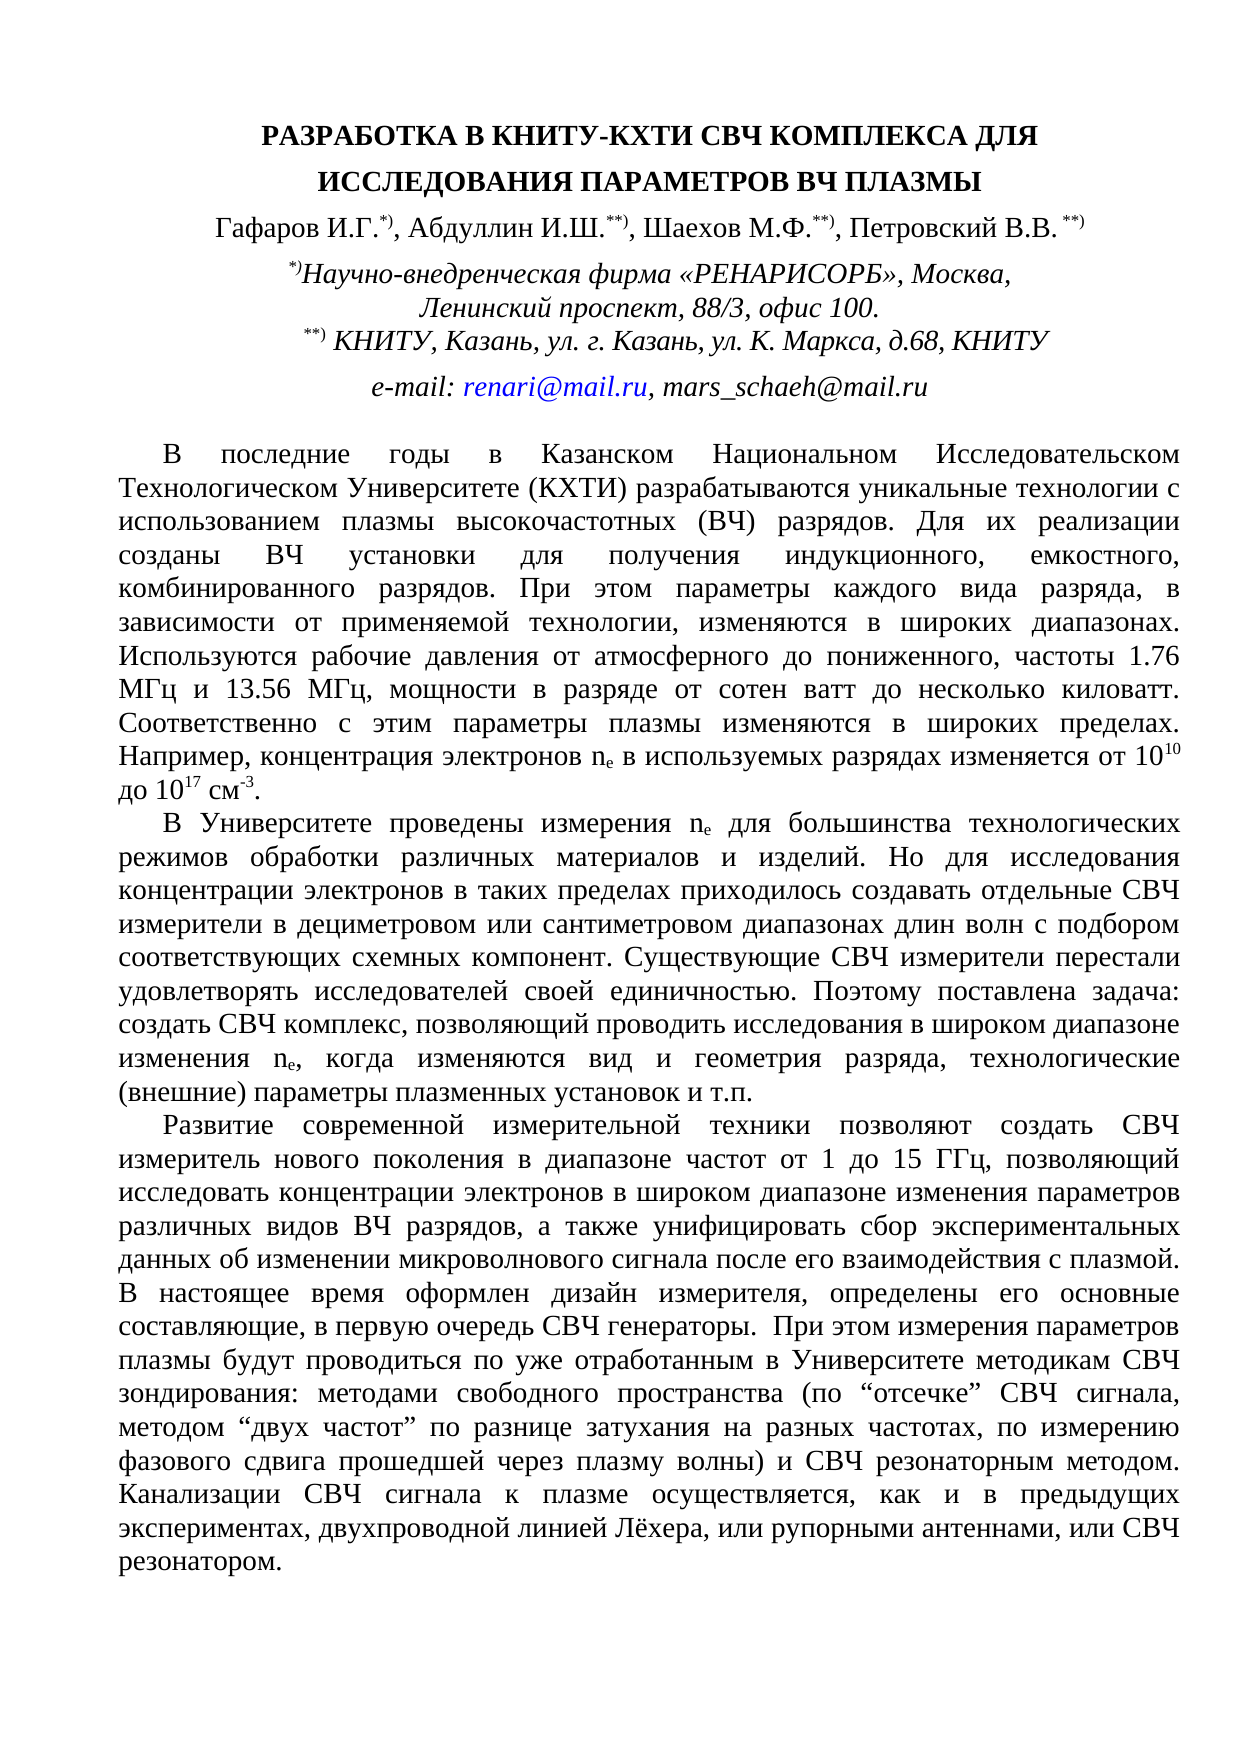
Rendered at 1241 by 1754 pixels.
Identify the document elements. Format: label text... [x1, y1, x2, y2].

text Разработка в КНИТУ-КХТИ СВЧ комплекса для [118, 118, 1181, 152]
text Гафаров И.Г.*), Абдуллин И.Ш.**), Шаехов М.Ф.**), Петровский В.В. **) [812, 210, 1181, 244]
text *)Научно-внедренческая фирма «РЕНАРИСОРБ», Москва, [118, 256, 1181, 290]
text Гафаров И.Г.*), Абдуллин И.Ш.**), Шаехов М.Ф.**), Петровский В.В. **) [118, 210, 628, 244]
text исследования параметров ВЧ плазмы [118, 164, 1181, 198]
text **) КНИТУ, Казань, ул. г. Казань, ул. К. Маркса, д.68, КНИТУ [162, 323, 1181, 357]
text В Университете проведены измерения ne для большинства технологических режимов обработки различных материалов и изделий. Но для исследования концентрации электронов в таких пределах приходилось создавать отдельные СВЧ измерители в дециметровом или сантиметровом диапазонах длин волн с подбором соответствующих схемных компонент. Существующие СВЧ измерители перестали удовлетворять исследователей своей единичностью. Поэтому поставлена задача: создать СВЧ комплекс, позволяющий проводить исследования в широком диапазоне изменения ne, когда изменяются вид и геометрия разряда, технологические (внешние) параметры плазменных установок и т.п. [118, 805, 1181, 1107]
text Ленинский проспект, 88/3, офис 100. [118, 290, 1181, 323]
text Развитие современной измерительной техники позволяют создать СВЧ измеритель нового поколения в диапазоне частот от 1 до 15 ГГц, позволяющий исследовать концентрации электронов в широком диапазоне изменения параметров различных видов ВЧ разрядов, а также унифицировать сбор экспериментальных данных об изменении микроволнового сигнала после его взаимодействия с плазмой. В настоящее время оформлен дизайн измерителя, определены его основные составляющие, в первую очередь СВЧ генераторы. При этом измерения параметров плазмы будут проводиться по уже отработанным в Университете методикам СВЧ зондирования: методами свободного пространства (по “отсечке” СВЧ сигнала, методом “двух частот” по разнице затухания на разных частотах, по измерению фазового сдвига прошедшей через плазму волны) и СВЧ резонаторным методом. Канализации СВЧ сигнала к плазме осуществляется, как и в предыдущих экспериментах, двухпроводной линией Лёхера, или рупорными антеннами, или СВЧ резонатором. [118, 1107, 1181, 1577]
text В последние годы в Казанском Национальном Исследовательском Технологическом Университете (КХТИ) разрабатываются уникальные технологии с использованием плазмы высокочастотных (ВЧ) разрядов. Для их реализации созданы ВЧ установки для получения индукционного, емкостного, комбинированного разрядов. При этом параметры каждого вида разряда, в зависимости от применяемой технологии, изменяются в широких диапазонах. Используются рабочие давления от атмосферного до пониженного, частоты 1.76 МГц и 13.56 МГц, мощности в разряде от сотен ватт до несколько киловатт. Соответственно с этим параметры плазмы изменяются в широких пределах. Например, концентрация электронов ne в используемых разрядах изменяется от 1010 до 1017 см-3. [118, 436, 1181, 805]
text e-mail: renari@mail.ru, mars_schaeh@mail.ru [118, 369, 1181, 403]
